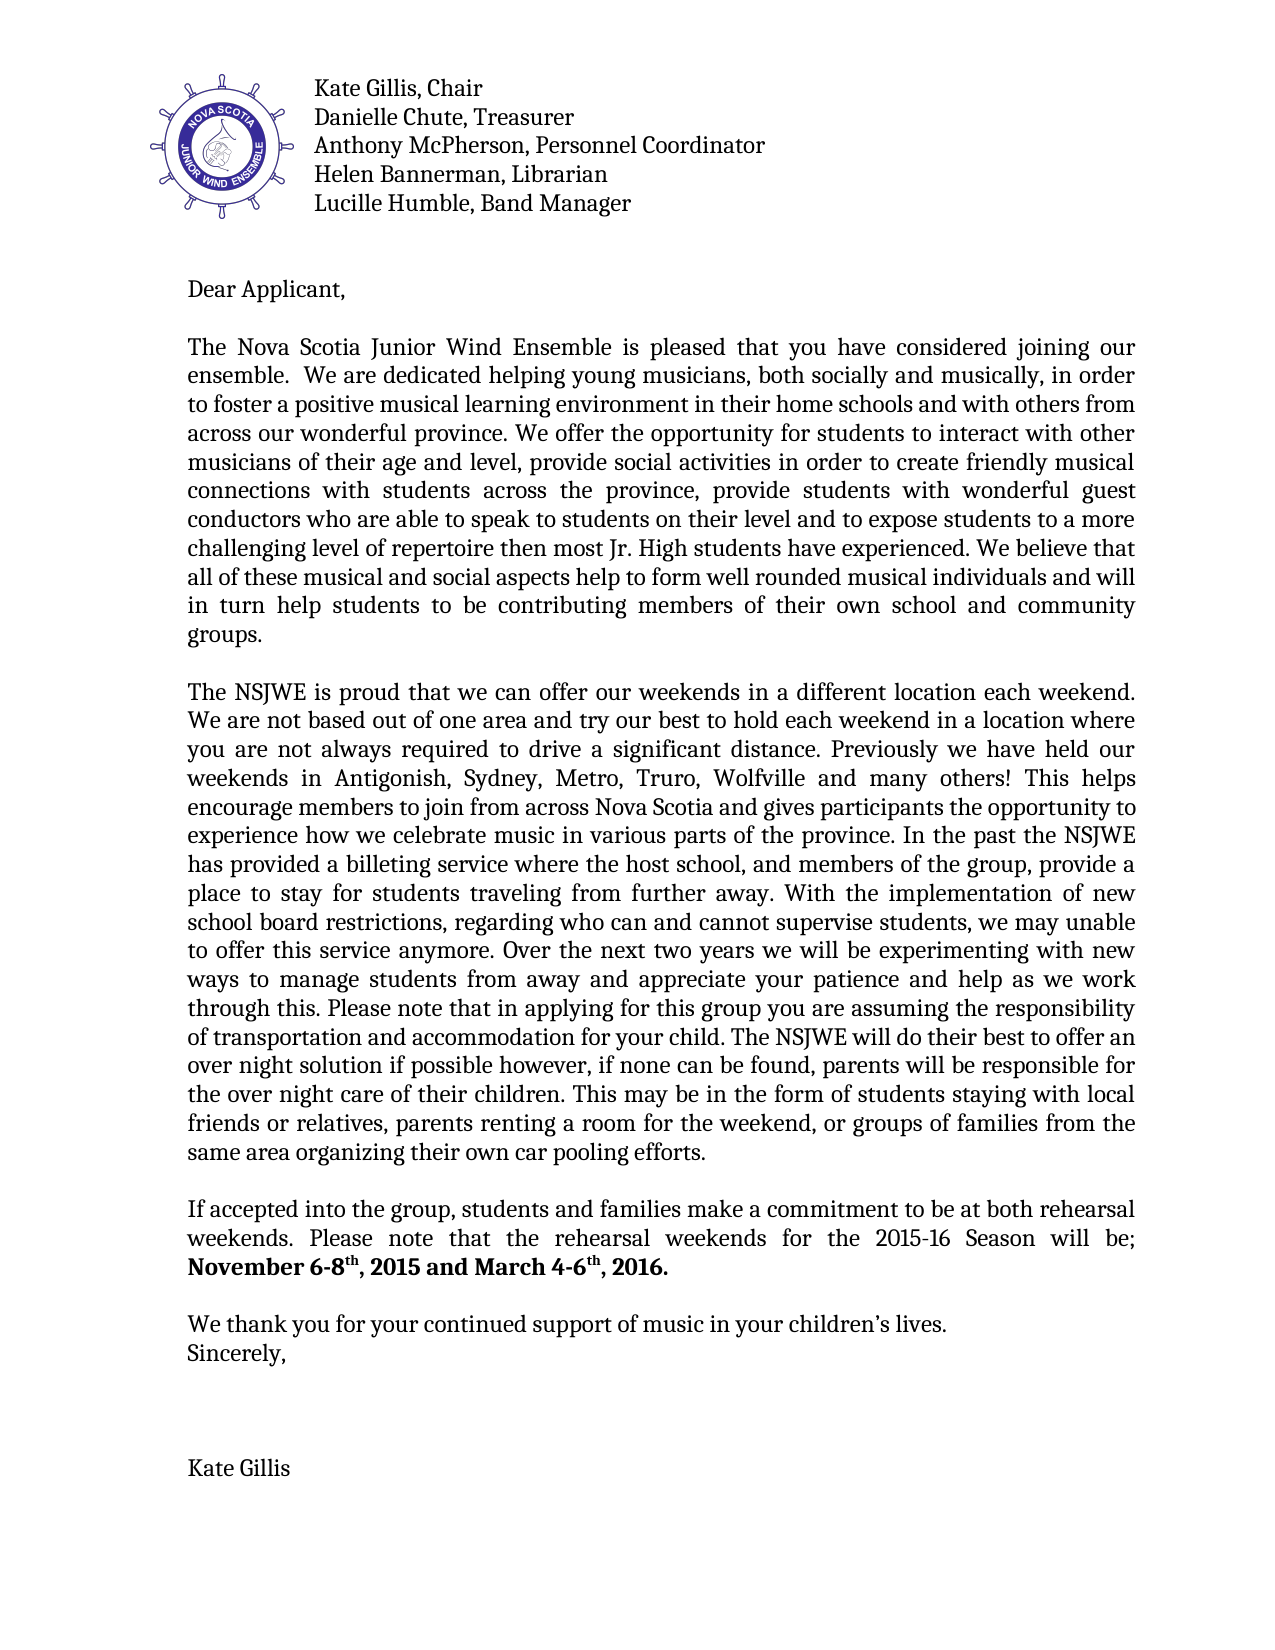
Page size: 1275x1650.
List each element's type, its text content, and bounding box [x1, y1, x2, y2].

text If accepted into the group, students and families make a commitment to be at both rehearsal weekends. Please note that the rehearsal weekends for the 2015-16 Season will be; November 6-8th, 2015 and March 4-6th, 2016. [187, 1195, 1137, 1281]
text Sincerely, [187, 1339, 1137, 1367]
text The NSJWE is proud that we can offer our weekends in a different location each weekend. We are not based out of one area and try our best to hold each weekend in a location where you are not always required to drive a significant distance. Previously we have held our weekends in Antigonish, Sydney, Metro, Truro, Wolfville and many others! This helps encourage members to join from across Nova Scotia and gives participants the opportunity to experience how we celebrate music in various parts of the province. In the past the NSJWE has provided a billeting service where the host school, and members of the group, provide a place to stay for students traveling from further away. With the implementation of new school board restrictions, regarding who can and cannot supervise students, we may unable to offer this service anymore. Over the next two years we will be experimenting with new ways to manage students from away and appreciate your patience and help as we work through this. Please note that in applying for this group you are assuming the responsibility of transportation and accommodation for your child. The NSJWE will do their best to offer an over night solution if possible however, if none can be found, parents will be responsible for the over night care of their children. This may be in the form of students staying with local friends or relatives, parents renting a room for the weekend, or groups of families from the same area organizing their own car pooling efforts. [187, 677, 1137, 1166]
text Dear Applicant, [187, 275, 1137, 304]
text The Nova Scotia Junior Wind Ensemble is pleased that you have considered joining our ensemble. We are dedicated helping young musicians, both socially and musically, in order to foster a positive musical learning environment in their home schools and with others from across our wonderful province. We offer the opportunity for students to interact with other musicians of their age and level, provide social activities in order to create friendly musical connections with students across the province, provide students with wonderful guest conductors who are able to speak to students on their level and to expose students to a more challenging level of repertoire then most Jr. High students have experienced. We believe that all of these musical and social aspects help to form well rounded musical individuals and will in turn help students to be contributing members of their own school and community groups. [187, 332, 1137, 649]
text Kate Gillis [187, 1454, 1137, 1482]
picture [150, 74, 294, 219]
text We thank you for your continued support of music in your children’s lives. [187, 1310, 1137, 1339]
